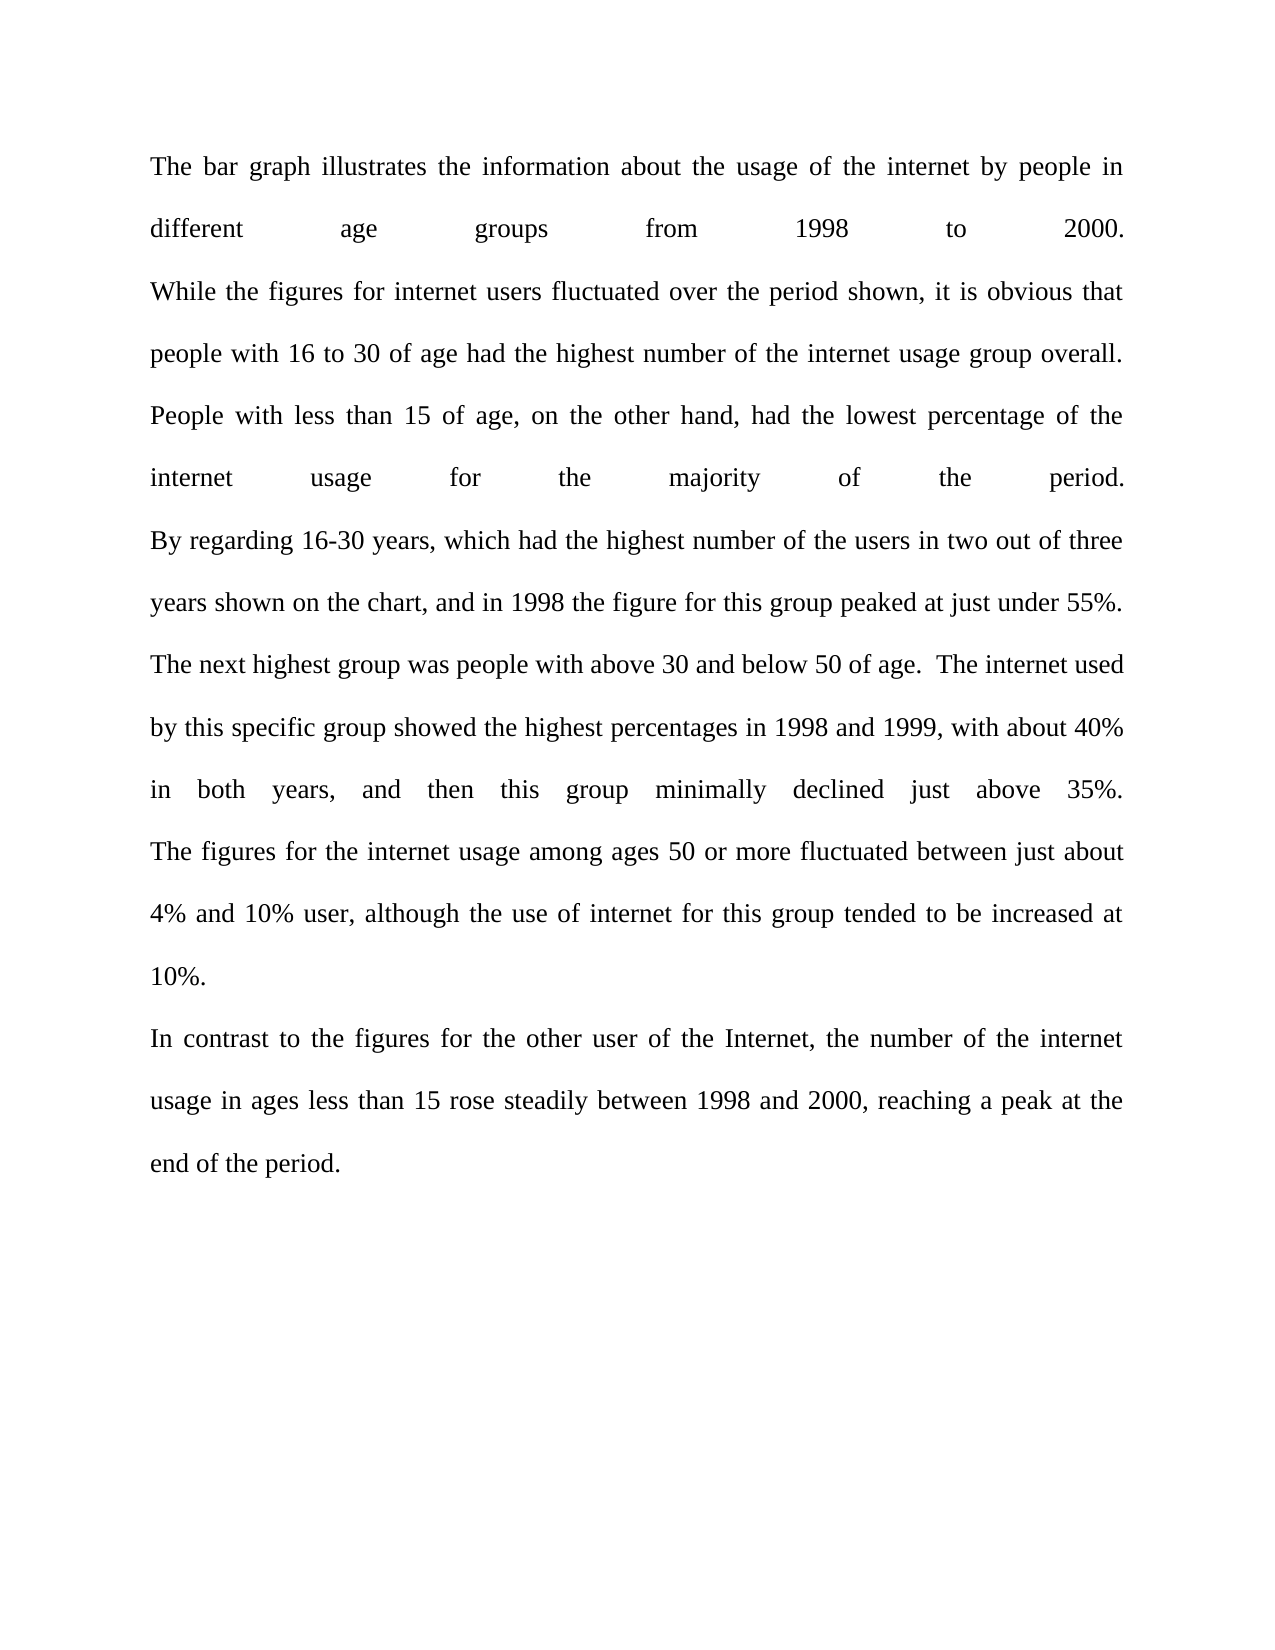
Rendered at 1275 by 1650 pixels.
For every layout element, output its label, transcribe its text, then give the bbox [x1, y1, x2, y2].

text The bar graph illustrates the information about the usage of the internet by people in different age groups from 1998 to 2000. While the figures for internet users fluctuated over the period shown, it is obvious that people with 16 to 30 of age had the highest number of the internet usage group overall. People with less than 15 of age, on the other hand, had the lowest percentage of the internet usage for the majority of the period. By regarding 16-30 years, which had the highest number of the users in two out of three years shown on the chart, and in 1998 the figure for this group peaked at just under 55%. The next highest group was people with above 30 and below 50 of age. The internet used by this specific group showed the highest percentages in 1998 and 1999, with about 40% in both years, and then this group minimally declined just above 35%. The figures for the internet usage among ages 50 or more fluctuated between just about 4% and 10% user, although the use of internet for this group tended to be increased at 10%. In contrast to the figures for the other user of the Internet, the number of the internet usage in ages less than 15 rose steadily between 1998 and 2000, reaching a peak at the end of the period. [150, 150, 1125, 1178]
